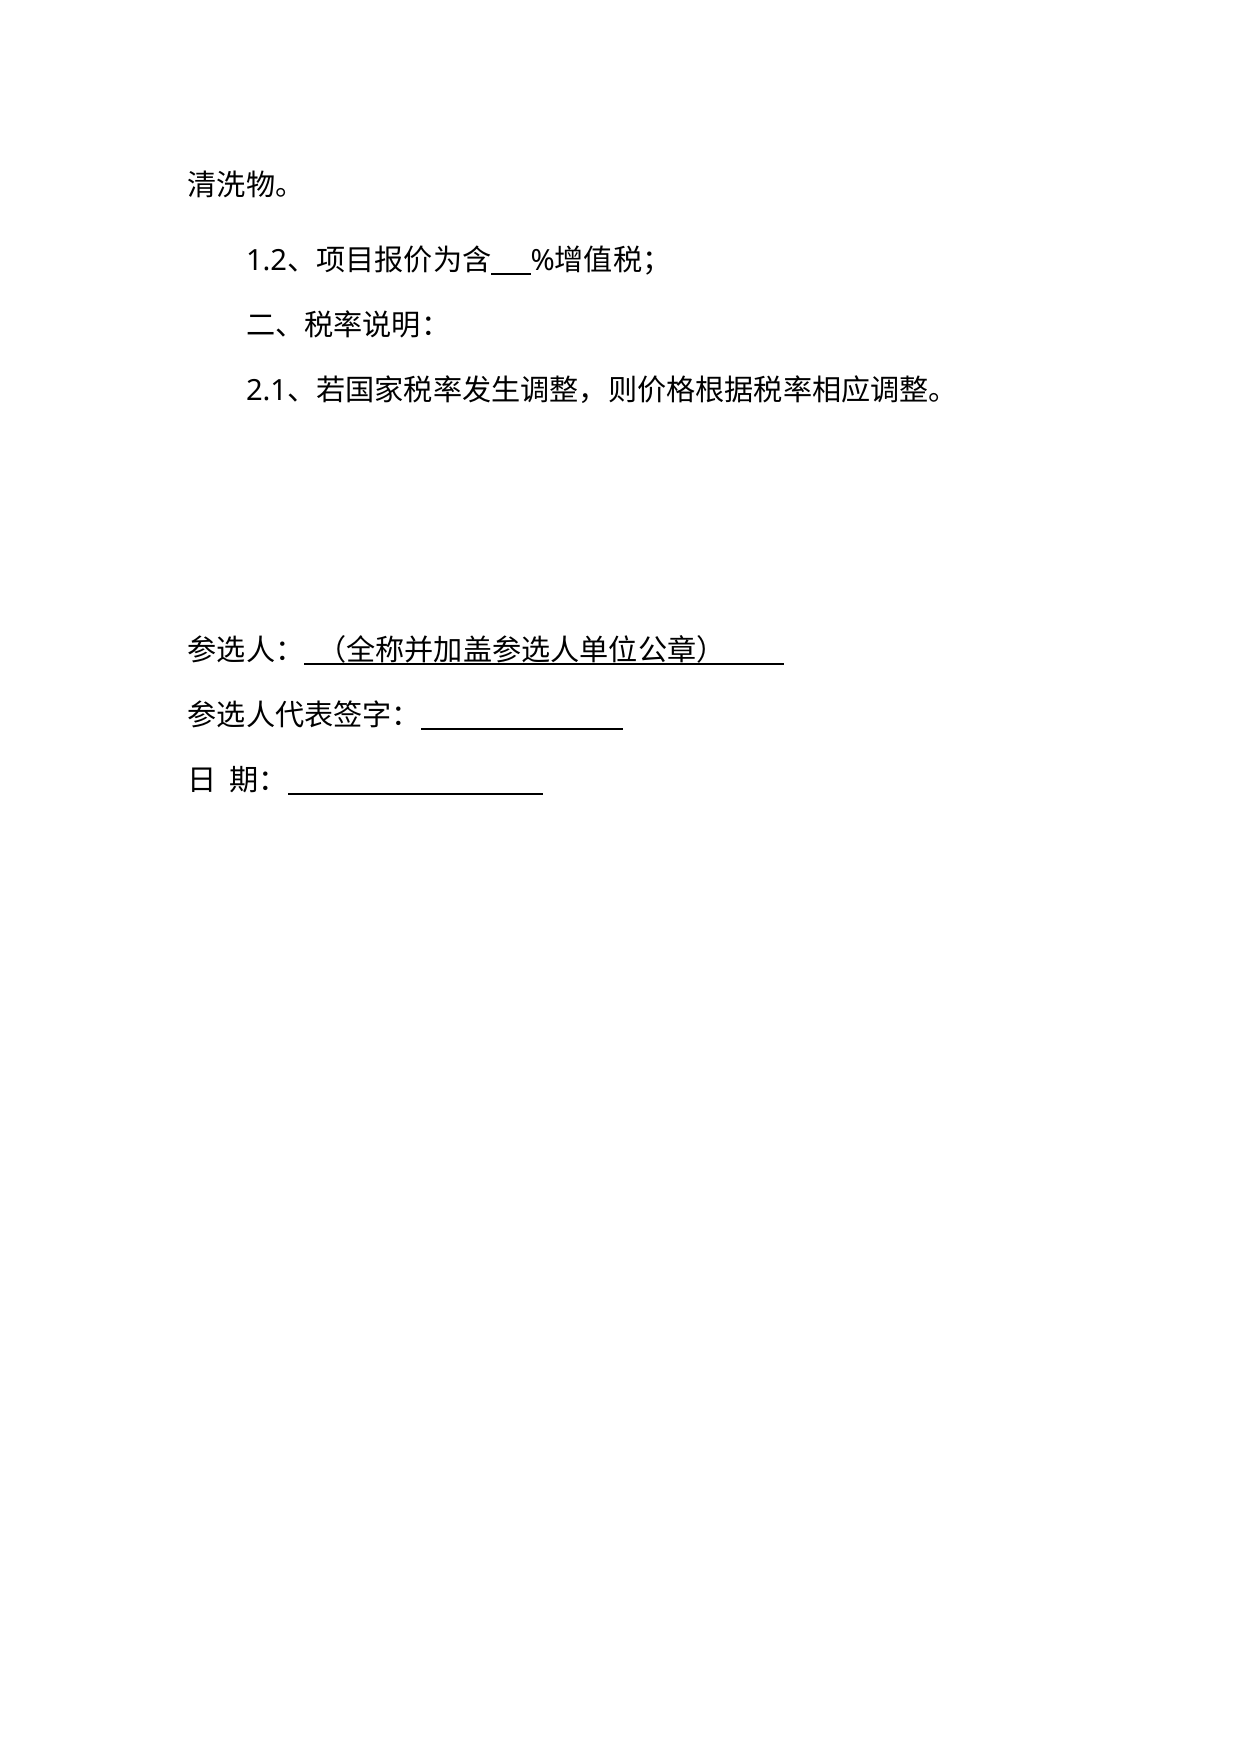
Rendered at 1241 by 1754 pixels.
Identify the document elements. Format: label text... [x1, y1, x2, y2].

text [187, 162, 1053, 204]
text 参选人代表签字： [187, 680, 1053, 745]
text 二、税率说明： [187, 290, 1053, 355]
text 日 期： [187, 745, 1053, 810]
text 参选人： （全称并加盖参选人单位公章） [187, 615, 1053, 680]
text 2.1、若国家税率发生调整，则价格根据税率相应调整。 [187, 355, 1053, 420]
text 1.2、项目报价为含 %增值税； [187, 225, 1053, 290]
